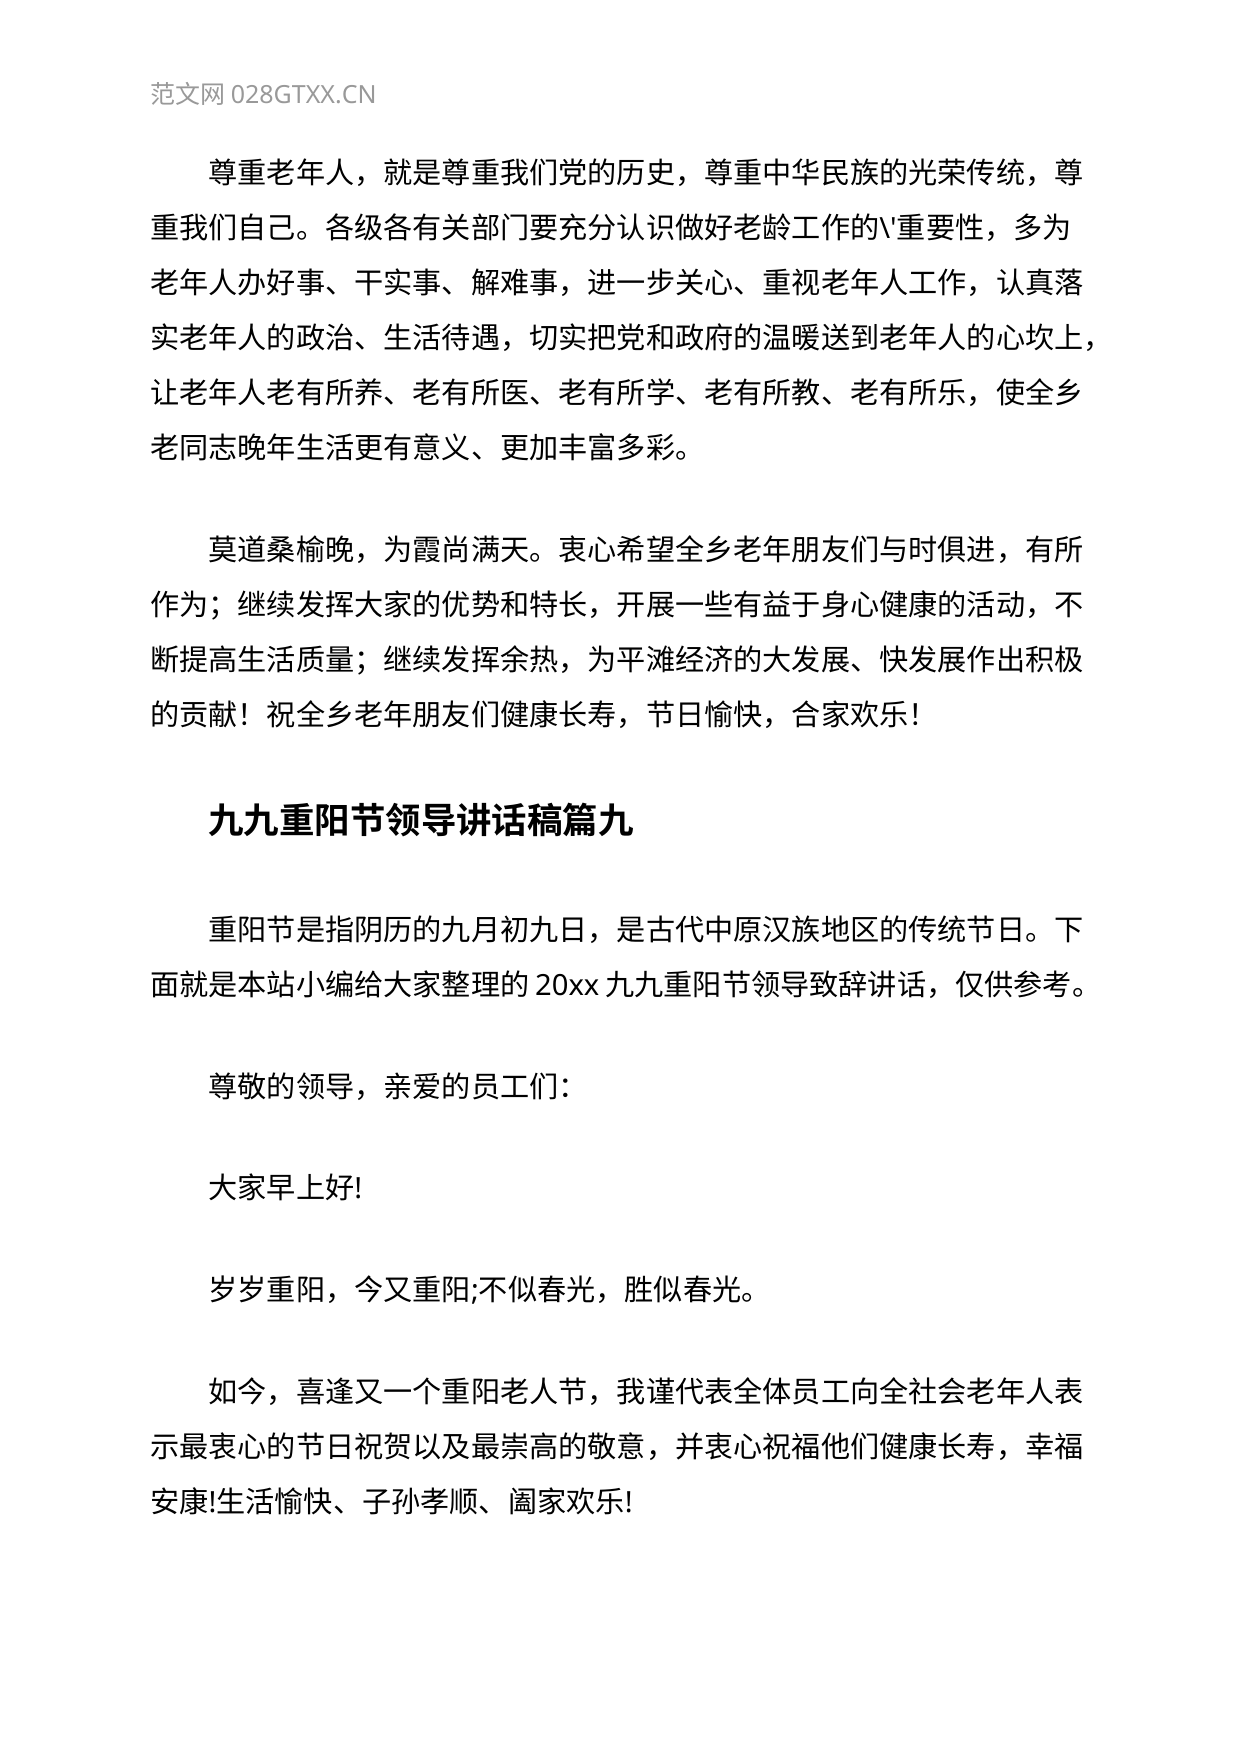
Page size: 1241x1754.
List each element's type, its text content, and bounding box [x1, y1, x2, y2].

text 重阳节是指阴历的九月初九日，是古代中原汉族地区的传统节日。下面就是本站小编给大家整理的20xx九九重阳节领导致辞讲话，仅供参考。 [150, 906, 1090, 1003]
text 尊重老年人，就是尊重我们党的历史，尊重中华民族的光荣传统，尊重我们自己。各级各有关部门要充分认识做好老龄工作的\'重要性，多为老年人办好事、干实事、解难事，进一步关心、重视老年人工作，认真落实老年人的政治、生活待遇，切实把党和政府的温暖送到老年人的心坎上，让老年人老有所养、老有所医、老有所学、老有所教、老有所乐，使全乡老同志晚年生活更有意义、更加丰富多彩。 [150, 150, 1090, 467]
text 如今，喜逢又一个重阳老人节，我谨代表全体员工向全社会老年人表示最衷心的节日祝贺以及最崇高的敬意，并衷心祝福他们健康长寿，幸福安康!生活愉快、子孙孝顺、阖家欢乐! [150, 1369, 1090, 1521]
text 岁岁重阳，今又重阳;不似春光，胜似春光。 [150, 1267, 1090, 1309]
text 莫道桑榆晚，为霞尚满天。衷心希望全乡老年朋友们与时俱进，有所作为；继续发挥大家的优势和特长，开展一些有益于身心健康的活动，不断提高生活质量；继续发挥余热，为平滩经济的大发展、快发展作出积极的贡献！祝全乡老年朋友们健康长寿，节日愉快，合家欢乐！ [150, 526, 1090, 733]
text 九九重阳节领导讲话稿篇九 [150, 793, 1090, 844]
text 尊敬的领导，亲爱的员工们： [150, 1063, 1090, 1105]
text 大家早上好! [150, 1165, 1090, 1207]
